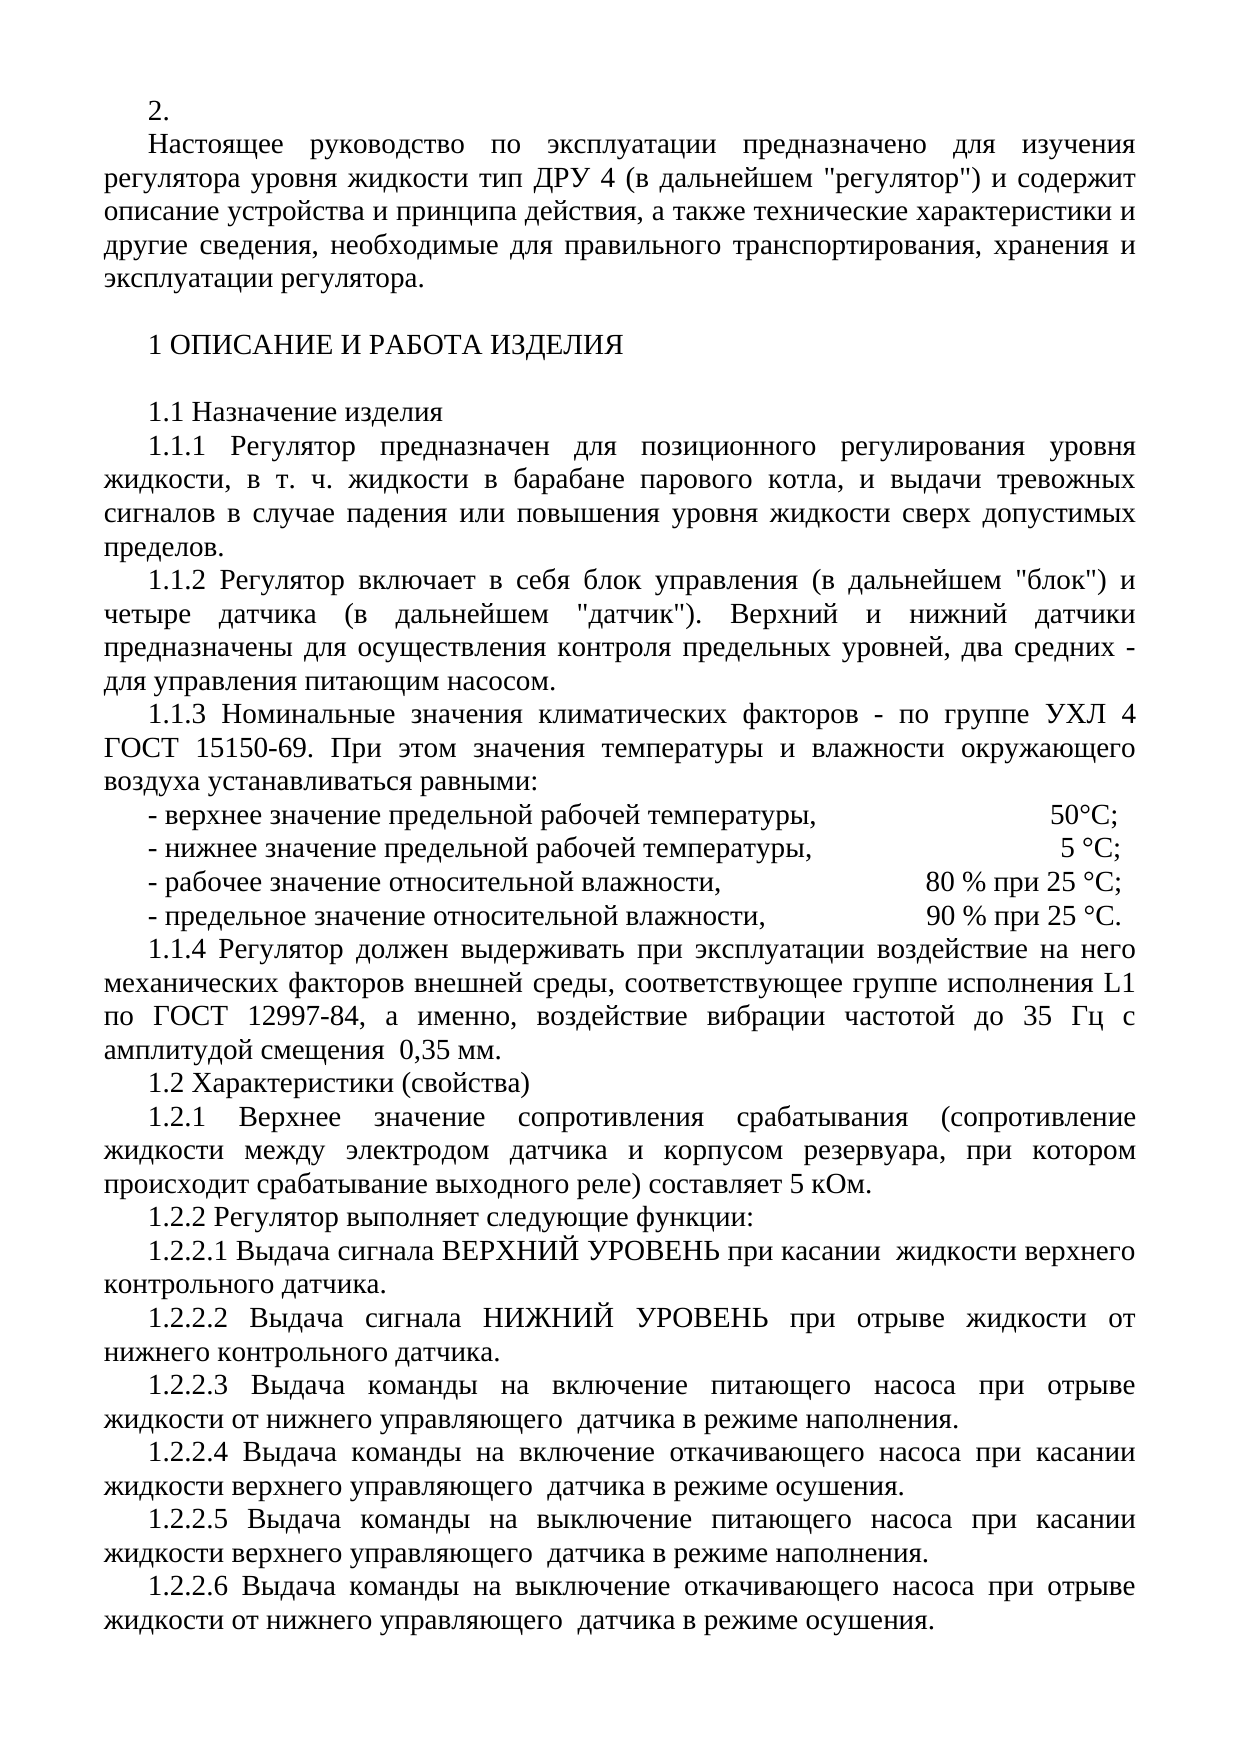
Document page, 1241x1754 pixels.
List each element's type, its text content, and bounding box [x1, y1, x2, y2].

text 1 ОПИСАНИЕ И РАБОТА ИЗДЕЛИЯ [103, 327, 1137, 361]
text - рабочее значение относительной влажности, 80 % при 25 °С; [103, 864, 1137, 898]
text 1.2.1 Верхнее значение сопротивления срабатывания (сопротивление жидкости между электродом датчика и корпусом резервуара, при котором происходит срабатывание выходного реле) составляет 5 кОм. [103, 1099, 1137, 1199]
text 1.2.2.4 Выдача команды на включение откачивающего насоса при касании жидкости верхнего управляющего датчика в режиме осушения. [103, 1434, 1137, 1501]
text 2. [103, 93, 1137, 126]
text 1.2 Характеристики (свойства) [103, 1065, 1137, 1099]
text 1.1.3 Номинальные значения климатических факторов - по группе УХЛ 4 ГОСТ 15150-69. При этом значения температуры и влажности окружающего воздуха устанавливаться равными: [103, 696, 1137, 797]
text 1.2.2 Регулятор выполняет следующие функции: [103, 1199, 1137, 1233]
text 1.2.2.6 Выдача команды на выключение откачивающего насоса при отрыве жидкости от нижнего управляющего датчика в режиме осушения. [103, 1568, 1137, 1636]
text 1.1.2 Регулятор включает в себя блок управления (в дальнейшем "блок") и четыре датчика (в дальнейшем "датчик"). Верхний и нижний датчики предназначены для осуществления контроля предельных уровней, два средних - для управления питающим насосом. [103, 562, 1137, 696]
text Настоящее руководство по эксплуатации предназначено для изучения регулятора уровня жидкости тип ДРУ 4 (в дальнейшем "регулятор") и содержит описание устройства и принципа действия, а также технические характеристики и другие сведения, необходимые для правильного транспортирования, хранения и эксплуатации регулятора. [103, 126, 1137, 294]
text - верхнее значение предельной рабочей температуры, 50°С; [103, 797, 1137, 831]
text - предельное значение относительной влажности, 90 % при 25 °С. [103, 898, 1137, 931]
text 1.2.2.1 Выдача сигнала ВЕРХНИЙ УРОВЕНЬ при касании жидкости верхнего контрольного датчика. [103, 1233, 1137, 1300]
text 1.2.2.2 Выдача сигнала НИЖНИЙ УРОВЕНЬ при отрыве жидкости от нижнего контрольного датчика. [103, 1300, 1137, 1367]
text 1.2.2.3 Выдача команды на включение питающего насоса при отрыве жидкости от нижнего управляющего датчика в режиме наполнения. [103, 1367, 1137, 1434]
text - нижнее значение предельной рабочей температуры, 5 °С; [103, 831, 1137, 864]
text 1.1.4 Регулятор должен выдерживать при эксплуатации воздействие на него механических факторов внешней среды, соответствующее группе исполнения L1 по ГОСТ 12997-84, а именно, воздействие вибрации частотой до 35 Гц с амплитудой смещения 0,35 мм. [103, 931, 1137, 1065]
text 1.1 Назначение изделия [103, 394, 1137, 428]
text 1.1.1 Регулятор предназначен для позиционного регулирования уровня жидкости, в т. ч. жидкости в барабане парового котла, и выдачи тревожных сигналов в случае падения или повышения уровня жидкости сверх допустимых пределов. [103, 428, 1137, 562]
text 1.2.2.5 Выдача команды на выключение питающего насоса при касании жидкости верхнего управляющего датчика в режиме наполнения. [103, 1501, 1137, 1568]
